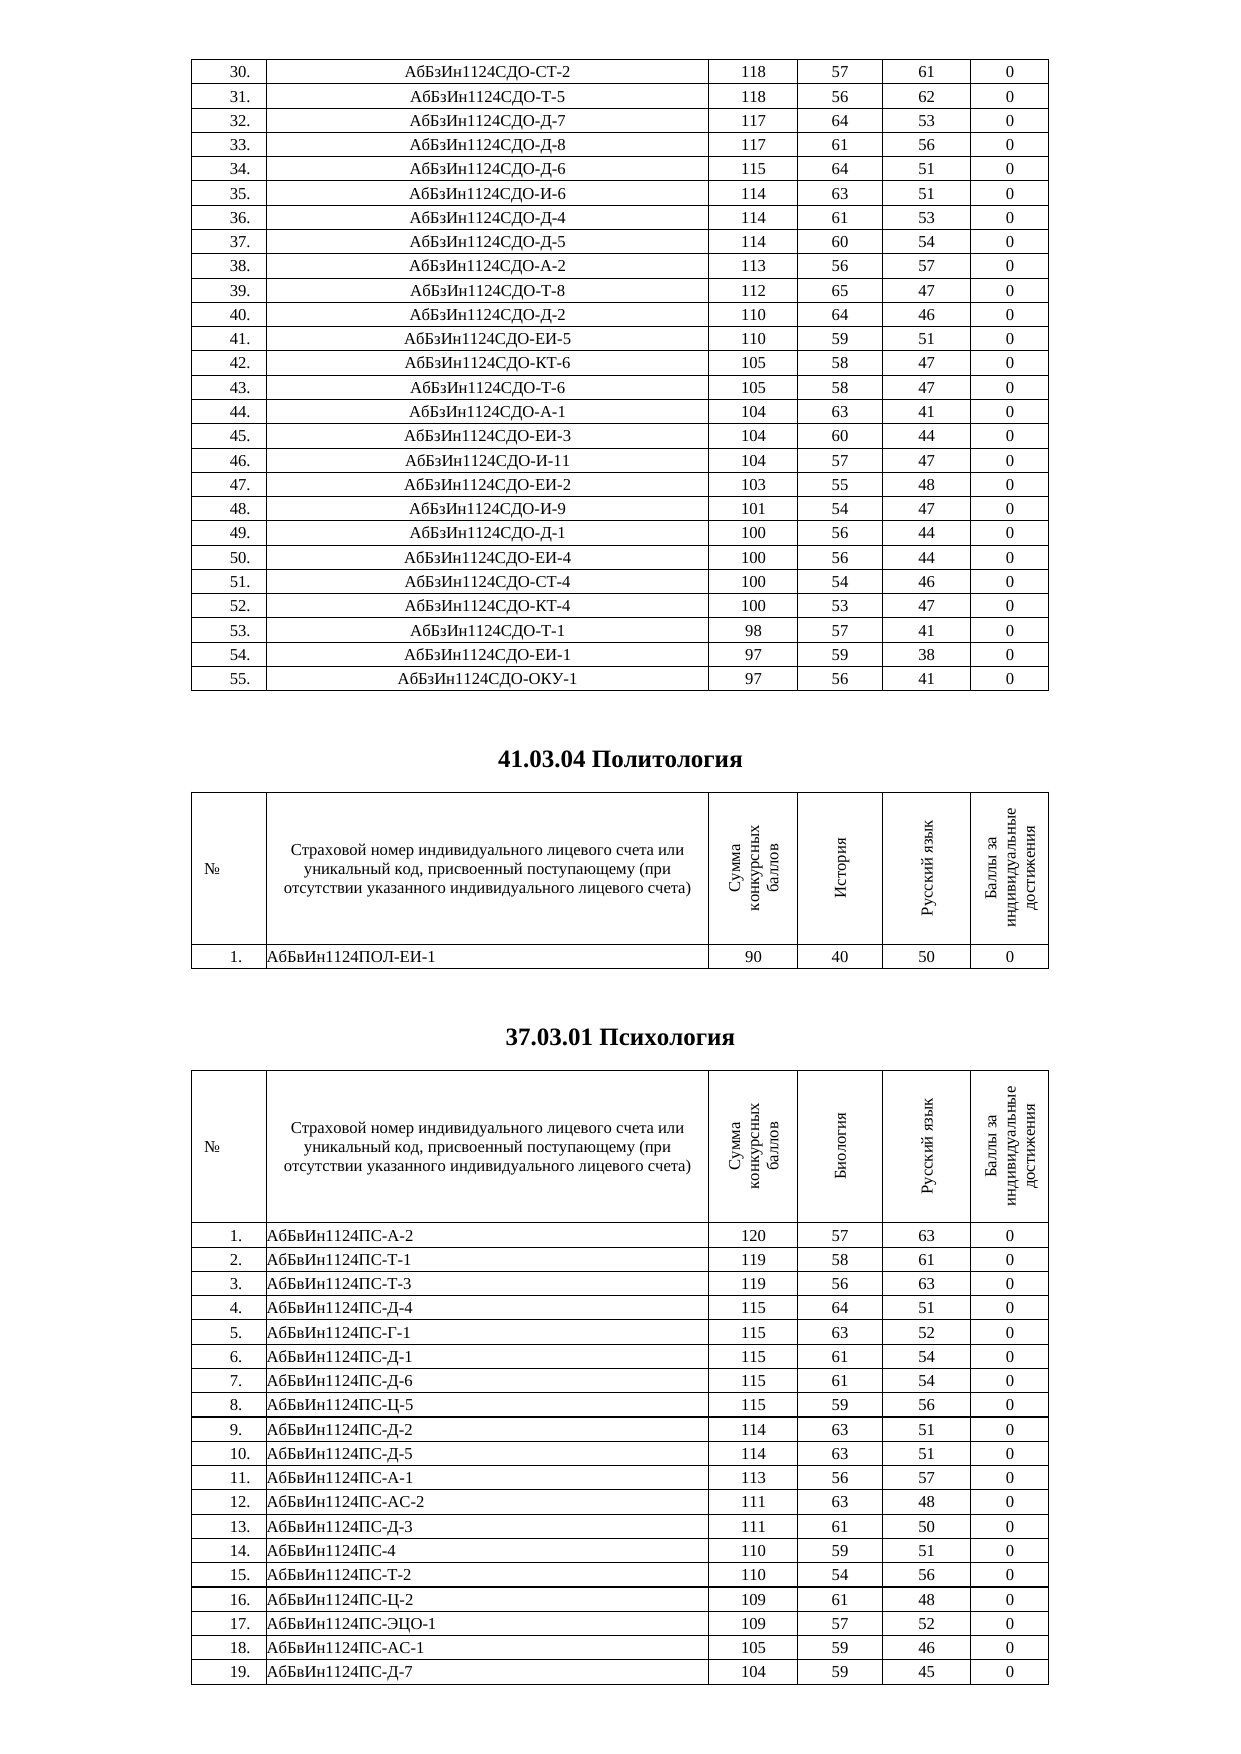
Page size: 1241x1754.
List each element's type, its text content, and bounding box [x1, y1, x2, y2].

table_cell 46 [883, 570, 970, 593]
table_cell АбБвИн1124ПС-А-1 [267, 1466, 708, 1489]
table_cell 51 [883, 1539, 970, 1562]
table_cell 61 [798, 1588, 882, 1611]
table_cell 0 [971, 1393, 1048, 1416]
table_cell АбБвИн1124ПС-ЭЦО-1 [267, 1612, 708, 1635]
table_cell АбБзИн1124СДО-СТ-2 [267, 60, 708, 83]
table_cell 90 [709, 945, 797, 968]
table_cell 63 [883, 1223, 970, 1247]
table_cell 60 [798, 230, 882, 253]
table_cell АбБзИн1124СДО-Т-1 [267, 618, 708, 642]
table_cell 0 [971, 1539, 1048, 1562]
table_cell [192, 1320, 266, 1344]
table_cell 114 [709, 206, 797, 229]
table_cell 61 [798, 1515, 882, 1538]
table_cell 0 [971, 1588, 1048, 1611]
table_cell 61 [798, 206, 882, 229]
table_cell 64 [798, 157, 882, 180]
table_cell 0 [971, 254, 1048, 277]
table_cell 44 [883, 521, 970, 544]
table_cell 0 [971, 1442, 1048, 1465]
table_cell 114 [709, 230, 797, 253]
table_cell [192, 594, 266, 617]
table_cell 0 [971, 643, 1048, 666]
table_cell 105 [709, 376, 797, 399]
table_cell 111 [709, 1490, 797, 1513]
table_cell 0 [971, 1320, 1048, 1344]
table_cell 110 [709, 303, 797, 326]
table_cell 0 [971, 230, 1048, 253]
table_cell 0 [971, 1636, 1048, 1659]
table_cell 54 [883, 1369, 970, 1392]
table_cell [192, 60, 266, 83]
table_cell 0 [971, 546, 1048, 569]
table_cell 100 [709, 521, 797, 544]
table_cell АбБзИн1124СДО-ЕИ-1 [267, 643, 708, 666]
table_cell 56 [798, 546, 882, 569]
table_cell 0 [971, 521, 1048, 544]
table_cell 100 [709, 570, 797, 593]
table_cell 51 [883, 157, 970, 180]
table_cell [192, 400, 266, 423]
table_cell 44 [883, 424, 970, 447]
table_cell 105 [709, 351, 797, 374]
table_cell 53 [883, 109, 970, 132]
table_cell [192, 1563, 266, 1586]
table_cell [192, 1660, 266, 1683]
table_cell 110 [709, 1539, 797, 1562]
table_cell 47 [883, 497, 970, 520]
table_cell 0 [971, 303, 1048, 326]
table_cell 115 [709, 1393, 797, 1416]
table_cell 0 [971, 1272, 1048, 1295]
table_cell 44 [883, 546, 970, 569]
table_cell 0 [971, 945, 1048, 968]
text 37.03.01 Психология [59, 1022, 1181, 1051]
table_cell 0 [971, 84, 1048, 108]
table_cell 41 [883, 400, 970, 423]
table_cell 0 [971, 1490, 1048, 1513]
table_cell АбБзИн1124СДО-КТ-4 [267, 594, 708, 617]
table_cell 57 [798, 60, 882, 83]
table_cell АбБзИн1124СДО-ЕИ-4 [267, 546, 708, 569]
table_cell АбБвИн1124ПС-Ц-5 [267, 1393, 708, 1416]
table_cell АбБвИн1124ПС-Д-6 [267, 1369, 708, 1392]
table_cell АбБзИн1124СДО-Д-2 [267, 303, 708, 326]
table_cell 0 [971, 1563, 1048, 1586]
table_cell [192, 376, 266, 399]
table_cell [192, 1588, 266, 1611]
table_cell 0 [971, 279, 1048, 302]
table_cell 0 [971, 157, 1048, 180]
table_cell 0 [971, 1660, 1048, 1683]
table_cell АбБвИн1124ПС-Т-1 [267, 1248, 708, 1271]
table_cell 54 [883, 230, 970, 253]
table_cell 45 [883, 1660, 970, 1683]
table_cell 0 [971, 1369, 1048, 1392]
table_cell АбБзИн1124СДО-Д-1 [267, 521, 708, 544]
table_cell 97 [709, 667, 797, 690]
table_cell 63 [798, 400, 882, 423]
table_cell 56 [798, 521, 882, 544]
table_cell [192, 1418, 266, 1441]
table_cell 0 [971, 1418, 1048, 1441]
table_cell [192, 424, 266, 447]
table_cell 0 [971, 424, 1048, 447]
table_cell 61 [883, 60, 970, 83]
table_cell 115 [709, 1320, 797, 1344]
table_cell 56 [883, 133, 970, 156]
table_cell 0 [971, 400, 1048, 423]
table_cell 58 [798, 351, 882, 374]
table_cell 55 [798, 473, 882, 496]
table_cell 50 [883, 1515, 970, 1538]
table_cell [192, 546, 266, 569]
table_cell 63 [798, 1442, 882, 1465]
table_cell [192, 1272, 266, 1295]
table_cell [192, 1393, 266, 1416]
table_header Страховой номер индивидуального лицевого счета или уникальный код, присвоенный поступающему (при отсутствии указанного индивидуального лицевого счета) [267, 793, 708, 944]
table_cell 48 [883, 473, 970, 496]
table_cell 0 [971, 133, 1048, 156]
table_cell 0 [971, 109, 1048, 132]
table_cell 100 [709, 546, 797, 569]
table_cell 118 [709, 60, 797, 83]
table_cell 119 [709, 1272, 797, 1295]
table_cell [192, 254, 266, 277]
table_cell 61 [798, 1345, 882, 1368]
table_cell 109 [709, 1588, 797, 1611]
table_cell [192, 473, 266, 496]
table_cell 53 [883, 206, 970, 229]
table_cell 0 [971, 570, 1048, 593]
table_cell АбБзИн1124СДО-Д-5 [267, 230, 708, 253]
table_cell АбБвИн1124ПС-А-2 [267, 1223, 708, 1247]
table_cell 104 [709, 400, 797, 423]
table_cell 50 [883, 945, 970, 968]
table_cell 51 [883, 1418, 970, 1441]
table_cell 63 [883, 1272, 970, 1295]
table_cell АбБвИн1124ПС-Д-3 [267, 1515, 708, 1538]
table_cell [192, 1223, 266, 1247]
table_cell АбБзИн1124СДО-И-11 [267, 449, 708, 472]
table_cell 105 [709, 1636, 797, 1659]
table_cell 65 [798, 279, 882, 302]
table_cell 109 [709, 1612, 797, 1635]
table_cell 58 [798, 376, 882, 399]
table_cell 0 [971, 1296, 1048, 1319]
table_header Сумма конкурсных баллов [709, 1071, 797, 1222]
table_cell 54 [798, 570, 882, 593]
table_cell АбБзИн1124СДО-Д-4 [267, 206, 708, 229]
table_cell АбБзИн1124СДО-А-1 [267, 400, 708, 423]
table_cell [192, 351, 266, 374]
table_cell АбБзИн1124СДО-СТ-4 [267, 570, 708, 593]
table_cell 98 [709, 618, 797, 642]
table_cell 63 [798, 1320, 882, 1344]
table_cell 56 [883, 1393, 970, 1416]
table_cell АбБзИн1124СДО-ЕИ-5 [267, 327, 708, 350]
table_cell 100 [709, 594, 797, 617]
table_cell 0 [971, 1515, 1048, 1538]
table_cell 0 [971, 206, 1048, 229]
table_cell 111 [709, 1515, 797, 1538]
table_cell АбБзИн1124СДО-Д-6 [267, 157, 708, 180]
table_cell 57 [883, 1466, 970, 1489]
table_cell 115 [709, 1369, 797, 1392]
table_cell [192, 497, 266, 520]
table_cell 114 [709, 1442, 797, 1465]
table_cell [192, 206, 266, 229]
table_cell 51 [883, 1442, 970, 1465]
table_cell АбБзИн1124СДО-КТ-6 [267, 351, 708, 374]
table_cell АбБзИн1124СДО-Д-7 [267, 109, 708, 132]
table_cell АбБвИн1124ПС-4 [267, 1539, 708, 1562]
table_cell [192, 84, 266, 108]
table_cell 59 [798, 1660, 882, 1683]
table_cell 47 [883, 449, 970, 472]
table_cell [192, 1490, 266, 1513]
table_cell 57 [883, 254, 970, 277]
table_header № [192, 793, 266, 944]
table_header Биология [798, 1071, 882, 1222]
table_cell АбБвИн1124ПС-Д-5 [267, 1442, 708, 1465]
table_cell АбБвИн1124ПС-Д-4 [267, 1296, 708, 1319]
table_header Страховой номер индивидуального лицевого счета или уникальный код, присвоенный поступающему (при отсутствии указанного индивидуального лицевого счета) [267, 1071, 708, 1222]
table_cell 56 [798, 1466, 882, 1489]
table_header № [192, 1071, 266, 1222]
table_cell АбБзИн1124СДО-Т-6 [267, 376, 708, 399]
table_cell 0 [971, 594, 1048, 617]
table_cell 58 [798, 1248, 882, 1271]
table_header История [798, 793, 882, 944]
table_cell АбБзИн1124СДО-Т-8 [267, 279, 708, 302]
table_cell 54 [798, 1563, 882, 1586]
table_cell 59 [798, 1636, 882, 1659]
table_cell 0 [971, 667, 1048, 690]
table_cell [192, 1369, 266, 1392]
table_cell АбБвИн1124ПС-Т-2 [267, 1563, 708, 1586]
table_cell 112 [709, 279, 797, 302]
table_cell [192, 521, 266, 544]
table_cell 115 [709, 157, 797, 180]
table_cell 41 [883, 618, 970, 642]
table_cell 47 [883, 351, 970, 374]
table_cell 62 [883, 84, 970, 108]
table_cell 61 [798, 1369, 882, 1392]
table_cell 48 [883, 1588, 970, 1611]
table_cell 113 [709, 1466, 797, 1489]
table_cell 0 [971, 449, 1048, 472]
table_cell 46 [883, 303, 970, 326]
table_cell 0 [971, 351, 1048, 374]
table_cell 54 [798, 497, 882, 520]
table_cell 40 [798, 945, 882, 968]
table_cell [192, 279, 266, 302]
table_cell 113 [709, 254, 797, 277]
table_cell [192, 1442, 266, 1465]
table_cell 110 [709, 1563, 797, 1586]
table_cell 60 [798, 424, 882, 447]
table_cell 120 [709, 1223, 797, 1247]
table_header Сумма конкурсных баллов [709, 793, 797, 944]
table_cell 0 [971, 473, 1048, 496]
table_cell [192, 945, 266, 968]
table_cell 0 [971, 1223, 1048, 1247]
table_cell [192, 1636, 266, 1659]
table_cell [192, 1248, 266, 1271]
table_cell АбБвИн1124ПС-АС-2 [267, 1490, 708, 1513]
table_cell АбБвИн1124ПС-Д-7 [267, 1660, 708, 1683]
table_cell 117 [709, 109, 797, 132]
table_header Русский язык [883, 793, 970, 944]
table_cell [192, 1612, 266, 1635]
table_cell [192, 1539, 266, 1562]
table_cell 61 [798, 133, 882, 156]
table_cell 101 [709, 497, 797, 520]
table_cell [192, 1466, 266, 1489]
table_cell 114 [709, 181, 797, 205]
table_cell 56 [798, 84, 882, 108]
table_header Баллы за индивидуальные достижения [971, 793, 1048, 944]
table_cell АбБзИн1124СДО-И-9 [267, 497, 708, 520]
table_cell [192, 570, 266, 593]
table_cell 59 [798, 1539, 882, 1562]
table_cell 38 [883, 643, 970, 666]
table_cell 54 [883, 1345, 970, 1368]
table_cell 56 [883, 1563, 970, 1586]
table_cell АбБзИн1124СДО-ЕИ-2 [267, 473, 708, 496]
table_cell АбБзИн1124СДО-Д-8 [267, 133, 708, 156]
table_cell [192, 449, 266, 472]
table_cell 53 [798, 594, 882, 617]
table_cell 57 [798, 449, 882, 472]
table_cell 47 [883, 376, 970, 399]
table_cell 48 [883, 1490, 970, 1513]
table_header Русский язык [883, 1071, 970, 1222]
table_cell 59 [798, 327, 882, 350]
table_cell 115 [709, 1345, 797, 1368]
table_cell 0 [971, 60, 1048, 83]
table_cell 0 [971, 497, 1048, 520]
table_cell 46 [883, 1636, 970, 1659]
table_cell 51 [883, 327, 970, 350]
table_cell АбБвИн1124ПОЛ-ЕИ-1 [267, 945, 708, 968]
table_cell АбБзИн1124СДО-А-2 [267, 254, 708, 277]
table_cell 52 [883, 1612, 970, 1635]
table_cell [192, 181, 266, 205]
table_cell [192, 1515, 266, 1538]
table_cell 63 [798, 1490, 882, 1513]
table_cell 0 [971, 1466, 1048, 1489]
table_cell 61 [883, 1248, 970, 1271]
table_cell 51 [883, 181, 970, 205]
text 41.03.04 Политология [59, 744, 1181, 773]
table_cell 64 [798, 303, 882, 326]
table_cell 97 [709, 643, 797, 666]
table_cell 104 [709, 424, 797, 447]
table_cell 104 [709, 1660, 797, 1683]
table_cell 56 [798, 254, 882, 277]
table_cell [192, 1296, 266, 1319]
table_cell 104 [709, 449, 797, 472]
table_cell [192, 327, 266, 350]
table_cell 0 [971, 376, 1048, 399]
table_cell 0 [971, 1345, 1048, 1368]
table_cell 52 [883, 1320, 970, 1344]
table_cell АбБзИн1124СДО-ЕИ-3 [267, 424, 708, 447]
table_cell 0 [971, 1612, 1048, 1635]
table_cell [192, 667, 266, 690]
table_cell 59 [798, 1393, 882, 1416]
table_cell 41 [883, 667, 970, 690]
table_cell 115 [709, 1296, 797, 1319]
table_cell [192, 109, 266, 132]
table_cell АбБвИн1124ПС-Т-3 [267, 1272, 708, 1295]
table_cell 0 [971, 181, 1048, 205]
table_cell АбБвИн1124ПС-Д-1 [267, 1345, 708, 1368]
table_cell АбБвИн1124ПС-АС-1 [267, 1636, 708, 1659]
table_cell АбБвИн1124ПС-Г-1 [267, 1320, 708, 1344]
table_cell 114 [709, 1418, 797, 1441]
table_cell 47 [883, 279, 970, 302]
table_cell [192, 1345, 266, 1368]
table_cell 57 [798, 618, 882, 642]
table_cell [192, 303, 266, 326]
table_cell 0 [971, 618, 1048, 642]
table_cell [192, 157, 266, 180]
table_cell 51 [883, 1296, 970, 1319]
table_cell 119 [709, 1248, 797, 1271]
table_cell 63 [798, 181, 882, 205]
table_cell АбБзИн1124СДО-ОКУ-1 [267, 667, 708, 690]
table_cell АбБвИн1124ПС-Д-2 [267, 1418, 708, 1441]
table_cell [192, 230, 266, 253]
table_cell 0 [971, 327, 1048, 350]
table_cell 57 [798, 1223, 882, 1247]
table_cell 118 [709, 84, 797, 108]
table_cell 63 [798, 1418, 882, 1441]
table_cell АбБвИн1124ПС-Ц-2 [267, 1588, 708, 1611]
table_cell 64 [798, 109, 882, 132]
table_cell 56 [798, 667, 882, 690]
table_cell 0 [971, 1248, 1048, 1271]
table_header Баллы за индивидуальные достижения [971, 1071, 1048, 1222]
table_cell 56 [798, 1272, 882, 1295]
table_cell АбБзИн1124СДО-И-6 [267, 181, 708, 205]
table_cell [192, 133, 266, 156]
table_cell 59 [798, 643, 882, 666]
table_cell 103 [709, 473, 797, 496]
table_cell АбБзИн1124СДО-Т-5 [267, 84, 708, 108]
table_cell 57 [798, 1612, 882, 1635]
table_cell 47 [883, 594, 970, 617]
table_cell [192, 618, 266, 642]
table_cell 117 [709, 133, 797, 156]
table_cell 110 [709, 327, 797, 350]
table_cell [192, 643, 266, 666]
table_cell 64 [798, 1296, 882, 1319]
